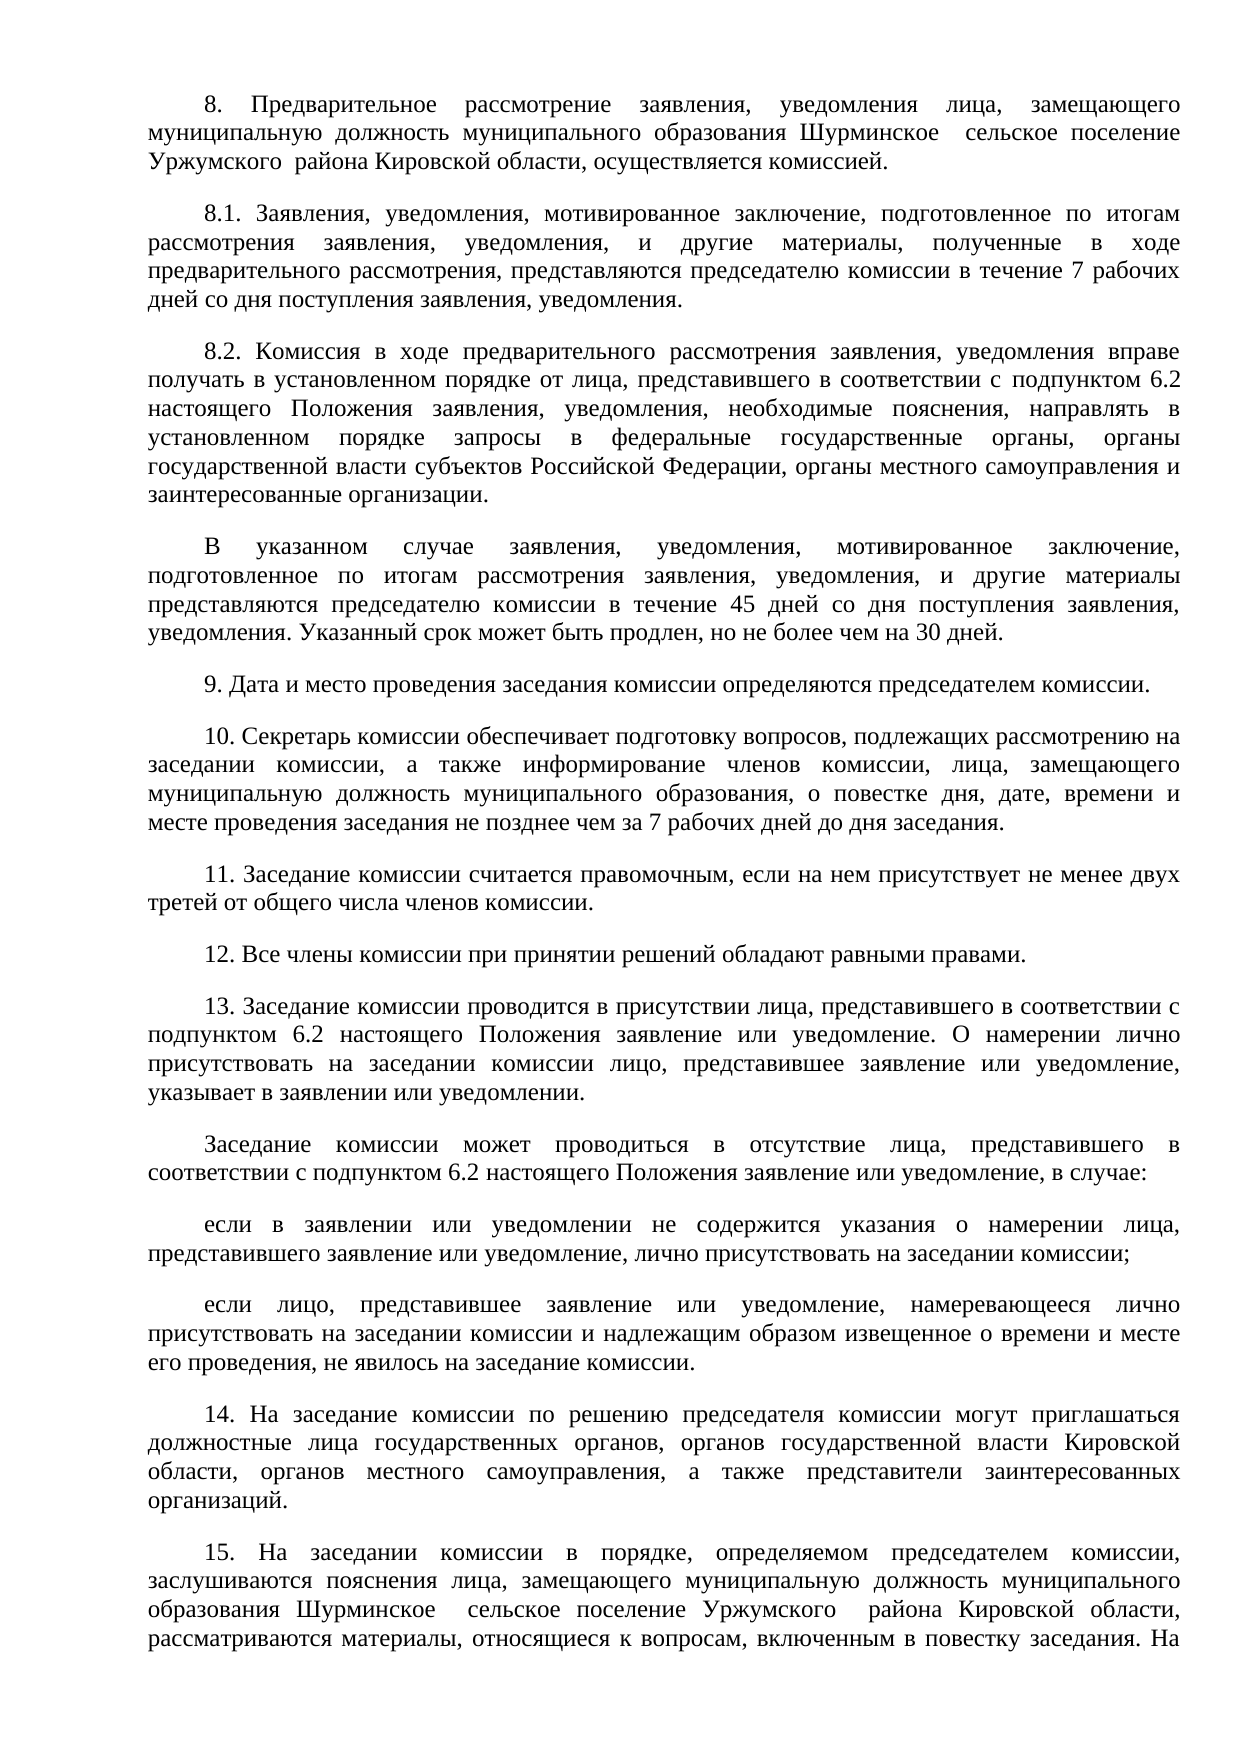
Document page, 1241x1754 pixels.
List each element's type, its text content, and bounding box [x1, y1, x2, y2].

text если в заявлении или уведомлении не содержится указания о намерении лица, представившего заявление или уведомление, лично присутствовать на заседании комиссии; [148, 1209, 1181, 1267]
text 9. Дата и место проведения заседания комиссии определяются председателем комиссии. [148, 669, 1181, 698]
text 10. Секретарь комиссии обеспечивает подготовку вопросов, подлежащих рассмотрению на заседании комиссии, а также информирование членов комиссии, лица, замещающего муниципальную должность муниципального образования, о повестке дня, дате, времени и месте проведения заседания не позднее чем за 7 рабочих дней до дня заседания. [148, 721, 1181, 836]
text 8.2. Комиссия в ходе предварительного рассмотрения заявления, уведомления вправе получать в установленном порядке от лица, представившего в соответствии с подпунктом 6.2 настоящего Положения заявления, уведомления, необходимые пояснения, направлять в установленном порядке запросы в федеральные государственные органы, органы государственной власти субъектов Российской Федерации, органы местного самоуправления и заинтересованные организации. [148, 336, 1181, 508]
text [148, 1537, 1181, 1652]
text Заседание комиссии может проводиться в отсутствие лица, представившего в соответствии с подпунктом 6.2 настоящего Положения заявление или уведомление, в случае: [148, 1129, 1181, 1186]
text 8.1. Заявления, уведомления, мотивированное заключение, подготовленное по итогам рассмотрения заявления, уведомления, и другие материалы, полученные в ходе предварительного рассмотрения, представляются председателю комиссии в течение 7 рабочих дней со дня поступления заявления, уведомления. [148, 198, 1181, 313]
text 14. На заседание комиссии по решению председателя комиссии могут приглашаться должностные лица государственных органов, органов государственной власти Кировской области, органов местного самоуправления, а также представители заинтересованных организаций. [148, 1399, 1181, 1514]
text 8. Предварительное рассмотрение заявления, уведомления лица, замещающего муниципальную должность муниципального образования Шурминское сельское поселение Уржумского района Кировской области, осуществляется комиссией. [148, 89, 1181, 175]
text В указанном случае заявления, уведомления, мотивированное заключение, подготовленное по итогам рассмотрения заявления, уведомления, и другие материалы представляются председателю комиссии в течение 45 дней со дня поступления заявления, уведомления. Указанный срок может быть продлен, но не более чем на 30 дней. [148, 531, 1181, 646]
text если лицо, представившее заявление или уведомление, намеревающееся лично присутствовать на заседании комиссии и надлежащим образом извещенное о времени и месте его проведения, не явилось на заседание комиссии. [148, 1289, 1181, 1376]
text 11. Заседание комиссии считается правомочным, если на нем присутствует не менее двух третей от общего числа членов комиссии. [148, 859, 1181, 916]
text 13. Заседание комиссии проводится в присутствии лица, представившего в соответствии с подпунктом 6.2 настоящего Положения заявление или уведомление. О намерении лично присутствовать на заседании комиссии лицо, представившее заявление или уведомление, указывает в заявлении или уведомлении. [148, 991, 1181, 1106]
text 12. Все члены комиссии при принятии решений обладают равными правами. [148, 939, 1181, 968]
